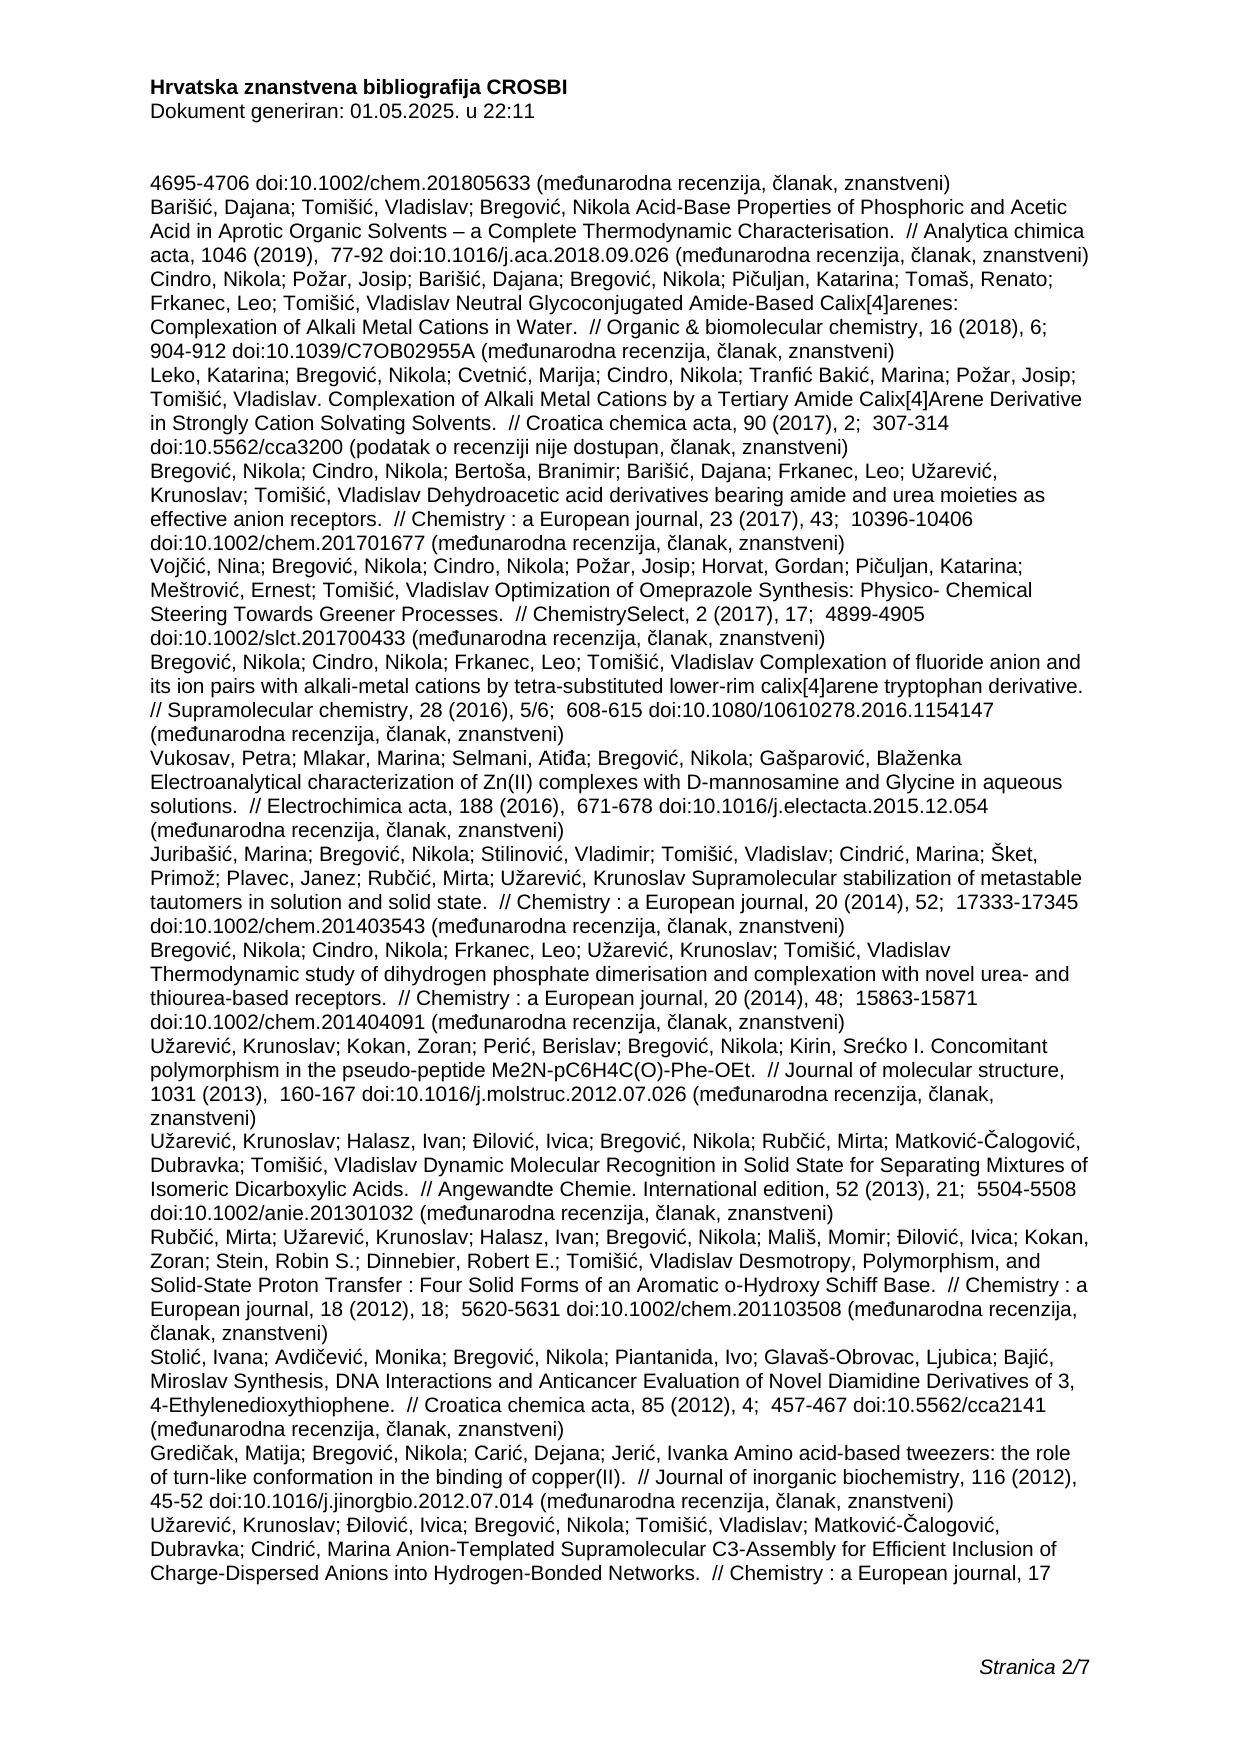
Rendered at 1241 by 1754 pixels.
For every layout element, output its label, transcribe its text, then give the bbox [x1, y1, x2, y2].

text Užarević, Krunoslav; Halasz, Ivan; Đilović, Ivica; Bregović, Nikola; Rubčić, Mirta; Matković-Čalogović, Dubravka; Tomišić, Vladislav [150, 1129, 1090, 1225]
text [150, 171, 1090, 195]
text Rubčić, Mirta; Užarević, Krunoslav; Halasz, Ivan; Bregović, Nikola; Mališ, Momir; Đilović, Ivica; Kokan, Zoran; Stein, Robin S.; Dinnebier, Robert E.; Tomišić, Vladislav [150, 1225, 1090, 1345]
text Stolić, Ivana; Avdičević, Monika; Bregović, Nikola; Piantanida, Ivo; Glavaš-Obrovac, Ljubica; Bajić, Miroslav [150, 1345, 1090, 1441]
text Bregović, Nikola; Cindro, Nikola; Frkanec, Leo; Tomišić, Vladislav [150, 650, 1090, 746]
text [150, 1513, 1090, 1584]
text Bregović, Nikola; Cindro, Nikola; Bertoša, Branimir; Barišić, Dajana; Frkanec, Leo; Užarević, Krunoslav; Tomišić, Vladislav [150, 458, 1090, 554]
text Cindro, Nikola; Požar, Josip; Barišić, Dajana; Bregović, Nikola; Pičuljan, Katarina; Tomaš, Renato; Frkanec, Leo; Tomišić, Vladislav [150, 267, 1090, 363]
text Juribašić, Marina; Bregović, Nikola; Stilinović, Vladimir; Tomišić, Vladislav; Cindrić, Marina; Šket, Primož; Plavec, Janez; Rubčić, Mirta; Užarević, Krunoslav [150, 842, 1090, 938]
text Vojčić, Nina; Bregović, Nikola; Cindro, Nikola; Požar, Josip; Horvat, Gordan; Pičuljan, Katarina; Meštrović, Ernest; Tomišić, Vladislav [150, 554, 1090, 650]
text Gredičak, Matija; Bregović, Nikola; Carić, Dejana; Jerić, Ivanka [150, 1441, 1090, 1513]
text Bregović, Nikola; Cindro, Nikola; Frkanec, Leo; Užarević, Krunoslav; Tomišić, Vladislav [150, 938, 1090, 1033]
text Leko, Katarina; Bregović, Nikola; Cvetnić, Marija; Cindro, Nikola; Tranfić Bakić, Marina; Požar, Josip; Tomišić, Vladislav. [150, 363, 1090, 458]
text Vukosav, Petra; Mlakar, Marina; Selmani, Atiđa; Bregović, Nikola; Gašparović, Blaženka [150, 746, 1090, 842]
text Barišić, Dajana; Tomišić, Vladislav; Bregović, Nikola [150, 195, 1090, 267]
text Užarević, Krunoslav; Kokan, Zoran; Perić, Berislav; Bregović, Nikola; Kirin, Srećko I. [150, 1033, 1090, 1129]
